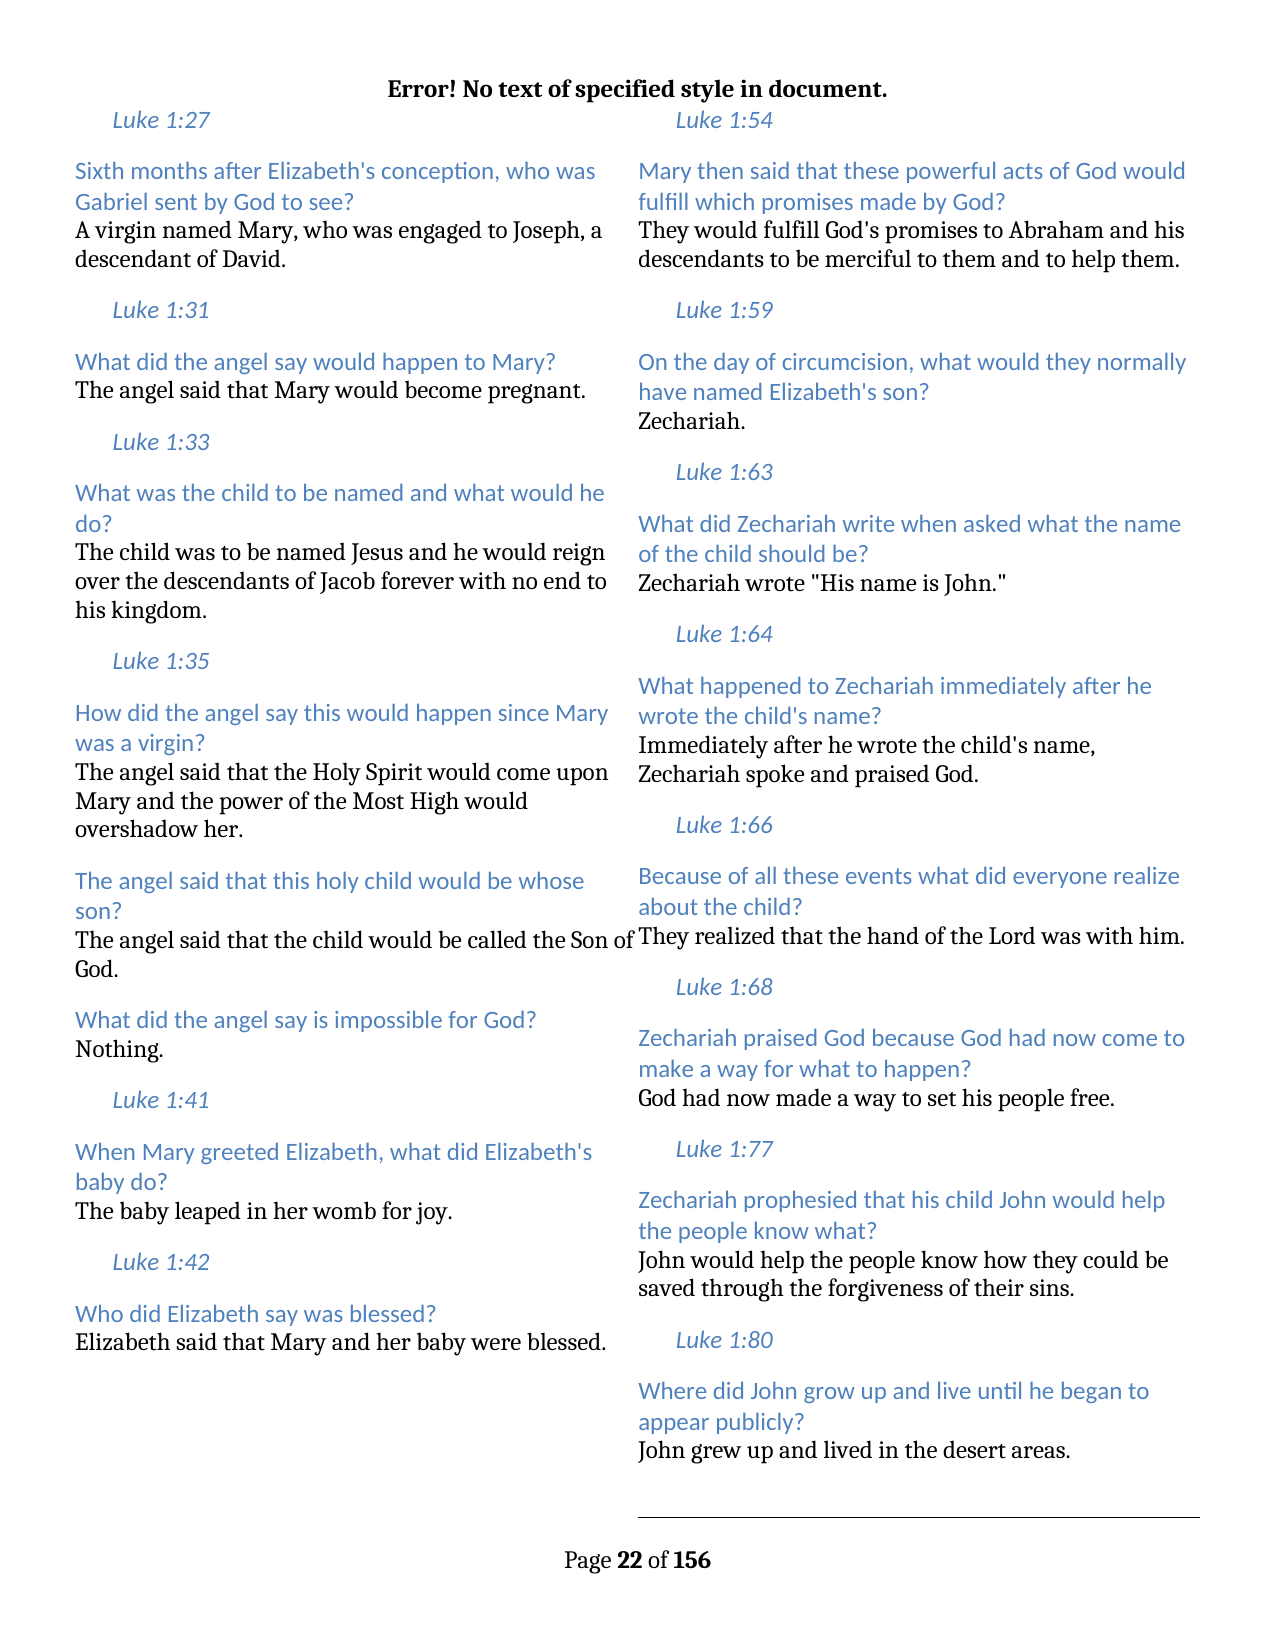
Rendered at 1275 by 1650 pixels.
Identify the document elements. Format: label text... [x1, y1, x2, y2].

subtitle Zechariah prophesied that his child John would help the people know what? [638, 1184, 1200, 1246]
subtitle Zechariah praised God because God had now come to make a way for what to happen? [638, 1022, 1200, 1083]
text Immediately after he wrote the child's name, Zechariah spoke and praised God. [638, 731, 1200, 788]
subtitle What did the angel say is impossible for God? [75, 1004, 637, 1035]
text The child was to be named Jesus and he would reign over the descendants of Jacob forever with no end to his kingdom. [75, 538, 637, 624]
text Nothing. [75, 1035, 637, 1063]
subtitle Luke 1:59 [638, 294, 1200, 325]
subtitle Luke 1:54 [638, 104, 1200, 134]
subtitle Luke 1:77 [638, 1133, 1200, 1164]
text Zechariah. [638, 407, 1200, 436]
subtitle When Mary greeted Elizabeth, what did Elizabeth's baby do? [75, 1136, 637, 1197]
subtitle Where did John grow up and live until he began to appear publicly? [638, 1375, 1200, 1436]
subtitle Luke 1:41 [75, 1084, 637, 1115]
subtitle What happened to Zechariah immediately after he wrote the child's name? [638, 670, 1200, 731]
subtitle Luke 1:35 [75, 645, 637, 676]
text They realized that the hand of the Lord was with him. [638, 922, 1200, 950]
text The angel said that the child would be called the Son of God. [75, 926, 637, 983]
text The angel said that Mary would become pregnant. [75, 376, 637, 405]
subtitle Luke 1:42 [75, 1246, 637, 1277]
text A virgin named Mary, who was engaged to Joseph, a descendant of David. [75, 216, 637, 274]
subtitle What did the angel say would happen to Mary? [75, 346, 637, 376]
subtitle How did the angel say this would happen since Mary was a virgin? [75, 697, 637, 758]
subtitle Luke 1:33 [75, 426, 637, 456]
text God had now made a way to set his people free. [638, 1083, 1200, 1112]
subtitle What did Zechariah write when asked what the name of the child should be? [638, 508, 1200, 569]
text Elizabeth said that Mary and her baby were blessed. [75, 1328, 637, 1357]
subtitle Luke 1:27 [75, 104, 637, 134]
subtitle Who did Elizabeth say was blessed? [75, 1298, 637, 1328]
text The baby leaped in her womb for joy. [75, 1197, 637, 1226]
text They would fulfill God's promises to Abraham and his descendants to be merciful to them and to help them. [638, 216, 1200, 274]
subtitle Luke 1:64 [638, 618, 1200, 649]
text The angel said that the Holy Spirit would come upon Mary and the power of the Most High would overshadow her. [75, 758, 637, 844]
subtitle The angel said that this holy child would be whose son? [75, 865, 637, 926]
subtitle What was the child to be named and what would he do? [75, 477, 637, 538]
text Zechariah wrote "His name is John." [638, 569, 1200, 598]
subtitle Luke 1:66 [638, 809, 1200, 840]
subtitle Luke 1:68 [638, 971, 1200, 1002]
subtitle Luke 1:63 [638, 456, 1200, 487]
subtitle Luke 1:80 [638, 1324, 1200, 1354]
subtitle Because of all these events what did everyone realize about the child? [638, 861, 1200, 922]
text John grew up and lived in the desert areas. [638, 1436, 1200, 1465]
subtitle Luke 1:31 [75, 294, 637, 325]
subtitle Sixth months after Elizabeth's conception, who was Gabriel sent by God to see? [75, 155, 637, 216]
subtitle Mary then said that these powerful acts of God would fulfill which promises made by God? [638, 155, 1200, 216]
subtitle On the day of circumcision, what would they normally have named Elizabeth's son? [638, 346, 1200, 407]
text John would help the people know how they could be saved through the forgiveness of their sins. [638, 1246, 1200, 1303]
